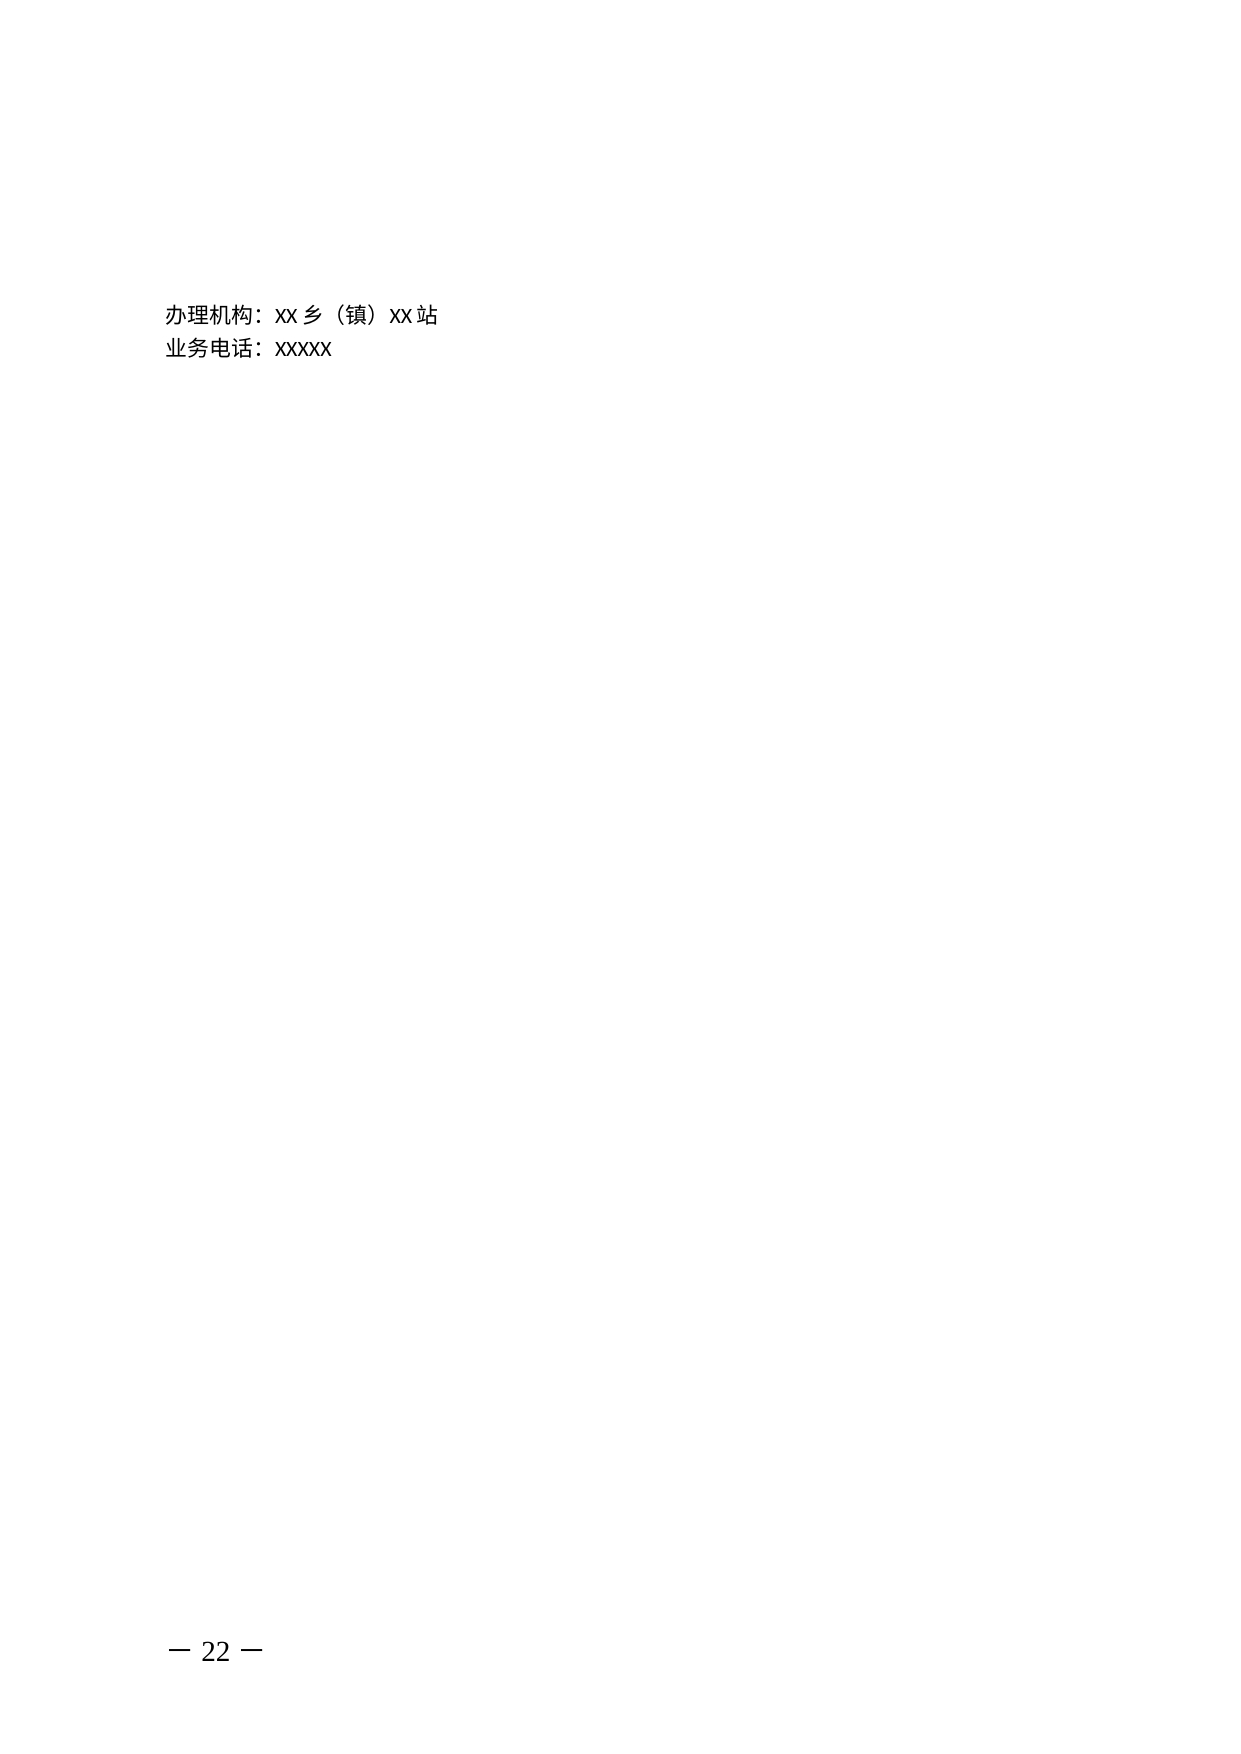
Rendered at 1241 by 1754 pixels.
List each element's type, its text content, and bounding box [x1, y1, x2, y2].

text 业务电话：XXXXX [165, 330, 1087, 363]
text 办理机构：XX乡（镇）XX站 [165, 298, 1087, 330]
